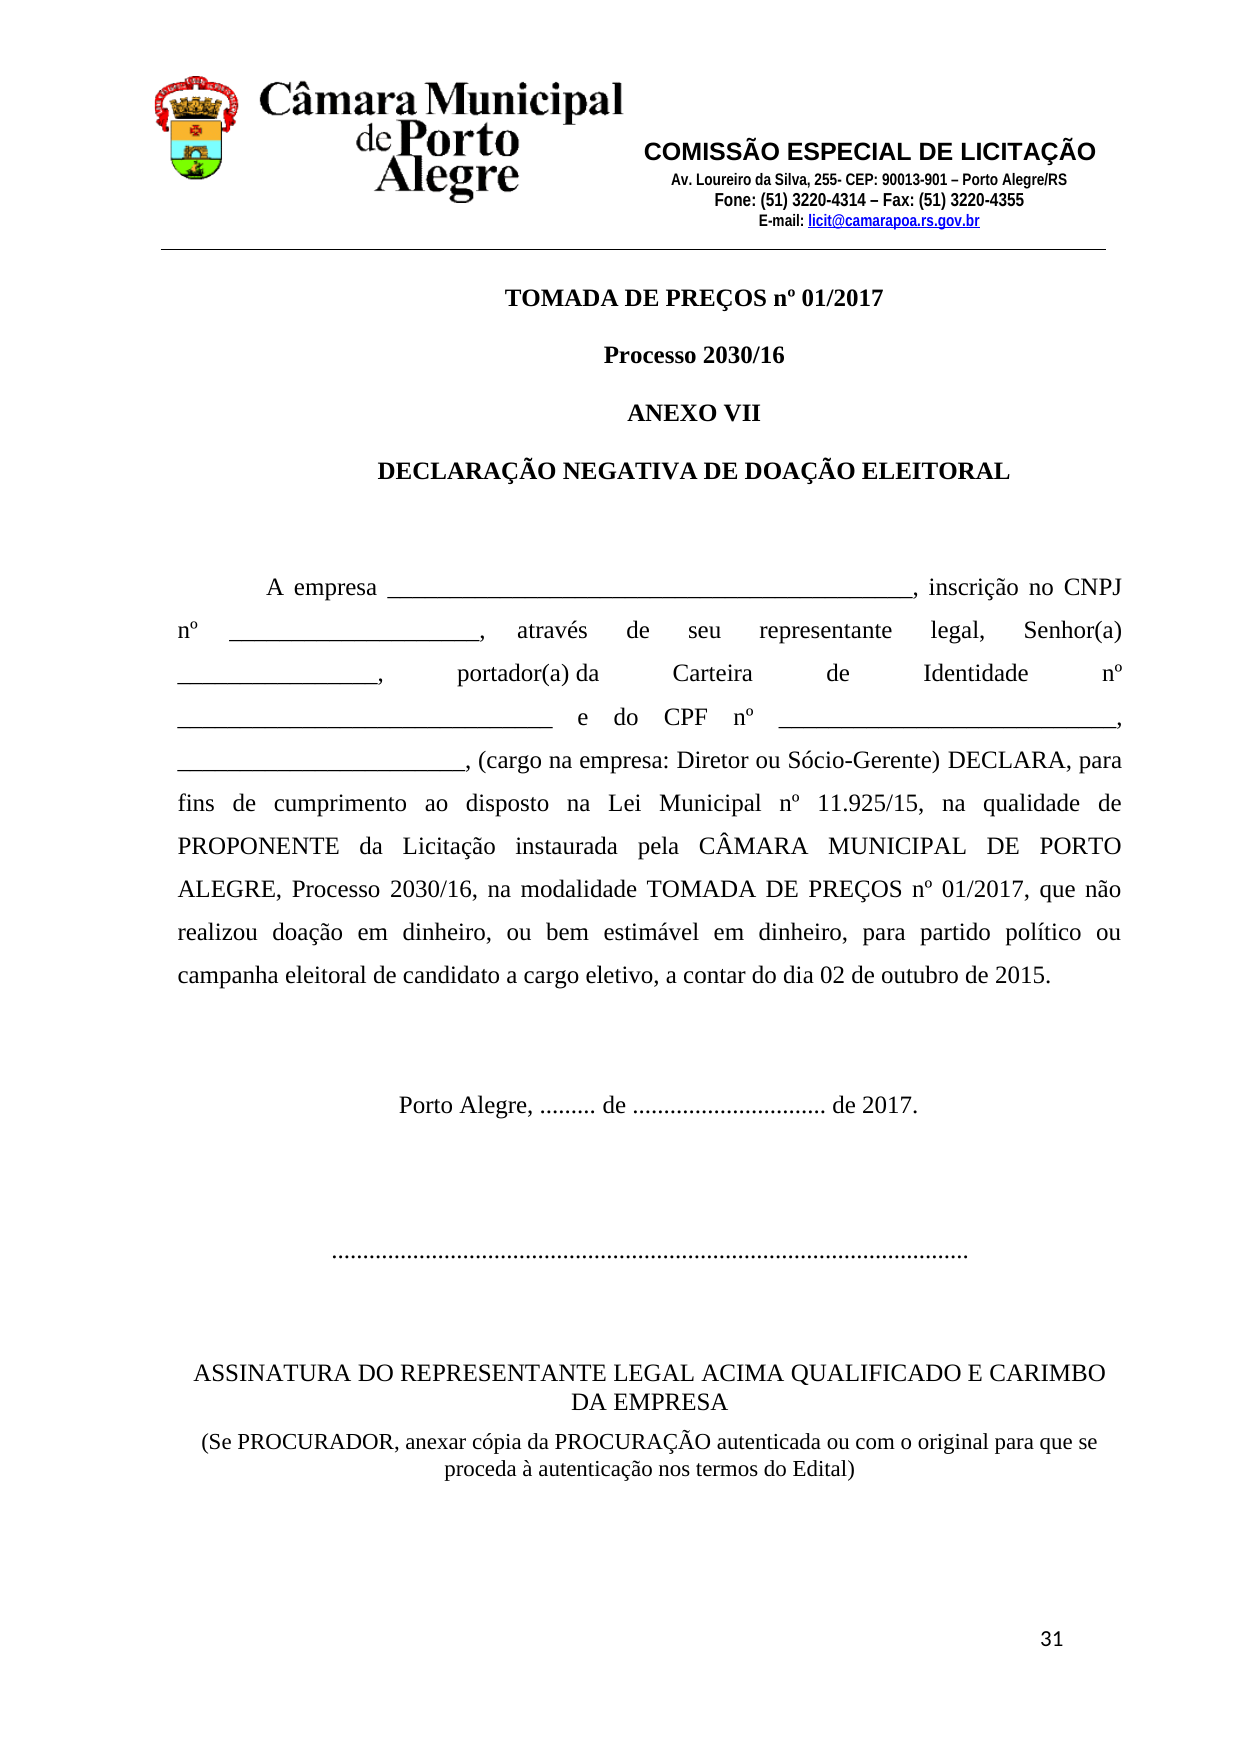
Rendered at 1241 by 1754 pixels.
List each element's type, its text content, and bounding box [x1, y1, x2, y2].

text Processo 2030/16 [177, 341, 1122, 369]
text ...................................................................................................... [177, 1148, 1122, 1263]
text DECLARAÇÃO NEGATIVA DE DOAÇÃO ELEITORAL [177, 456, 1122, 485]
text Porto Alegre, ......... de ............................... de 2017. [177, 1091, 1122, 1119]
text TOMADA DE PREÇOS nº 01/2017 [177, 283, 1122, 311]
text (Se PROCURADOR, anexar cópia da PROCURAÇÃO autenticada ou com o original para que se proceda à autenticação nos termos do Edital) [177, 1428, 1122, 1481]
picture [154, 76, 624, 203]
text ASSINATURA DO REPRESENTANTE LEGAL ACIMA QUALIFICADO E CARIMBO DA EMPRESA [177, 1358, 1122, 1416]
text ANEXO VII [177, 398, 1122, 427]
text A empresa __________________________________________, inscrição no CNPJ nº ____________________, através de seu representante legal, Senhor(a) ________________, portador(a) da Carteira de Identidade nº ______________________________ e do CPF nº ___________________________, _______________________, (cargo na empresa: Diretor ou Sócio-Gerente) DECLARA, para fins de cumprimento ao disposto na Lei Municipal nº 11.925/15, na qualidade de PROPONENTE da Licitação instaurada pela CÂMARA MUNICIPAL DE PORTO ALEGRE, Processo 2030/16, na modalidade TOMADA DE PREÇOS nº 01/2017, que não realizou doação em dinheiro, ou bem estimável em dinheiro, para partido político ou campanha eleitoral de candidato a cargo eletivo, a contar do dia 02 de outubro de 2015. [177, 572, 1122, 989]
